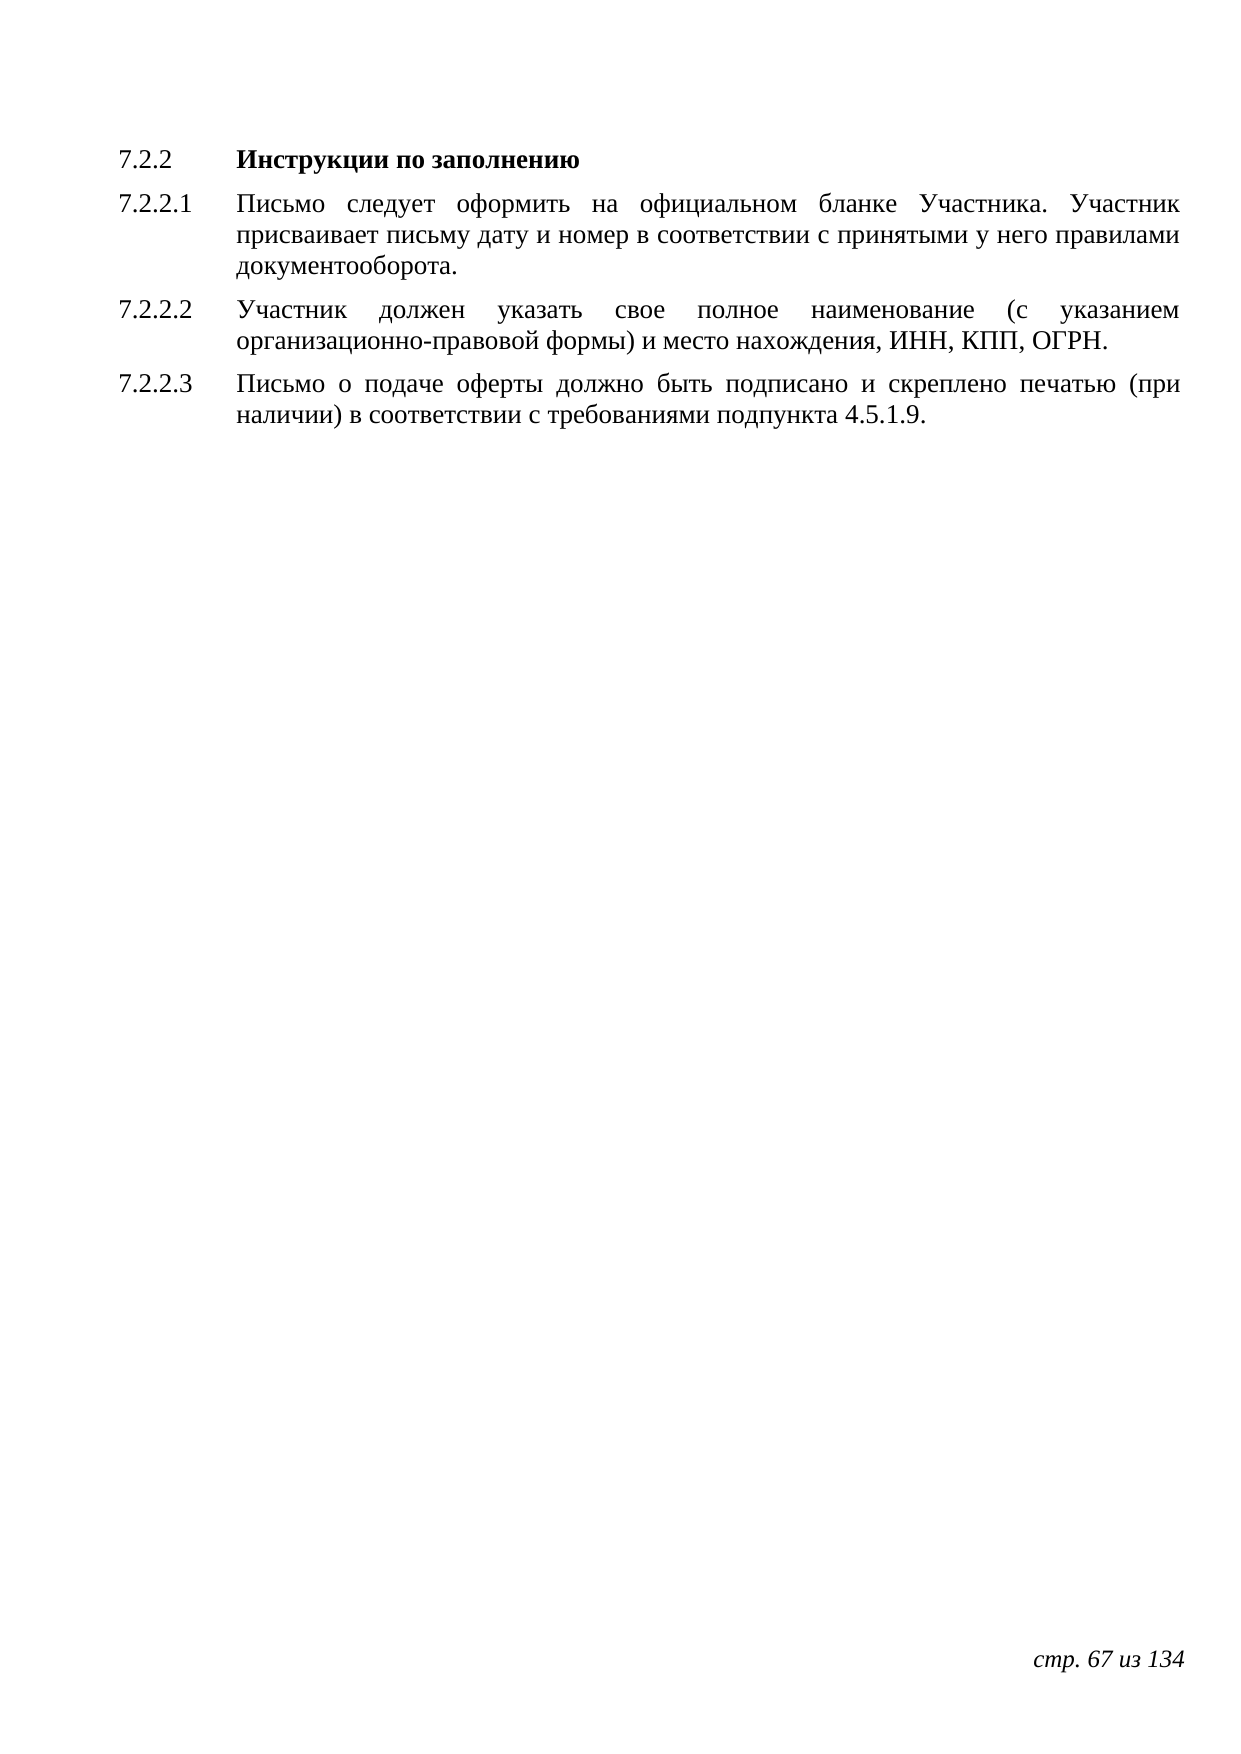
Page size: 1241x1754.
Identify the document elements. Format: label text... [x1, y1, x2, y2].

text Письмо следует оформить на официальном бланке Участника. Участник присваивает письму дату и номер в соответствии с принятыми у него правилами документооборота. [118, 187, 1181, 280]
text Письмо о подаче оферты должно быть подписано и скреплено печатью (при наличии) в соответствии с требованиями подпункта 4.5.1.9. [118, 367, 1181, 430]
text Участник должен указать свое полное наименование (с указанием организационно-правовой формы) и место нахождения, ИНН, КПП, ОГРН. [118, 293, 1181, 355]
text Инструкции по заполнению [118, 143, 1181, 174]
